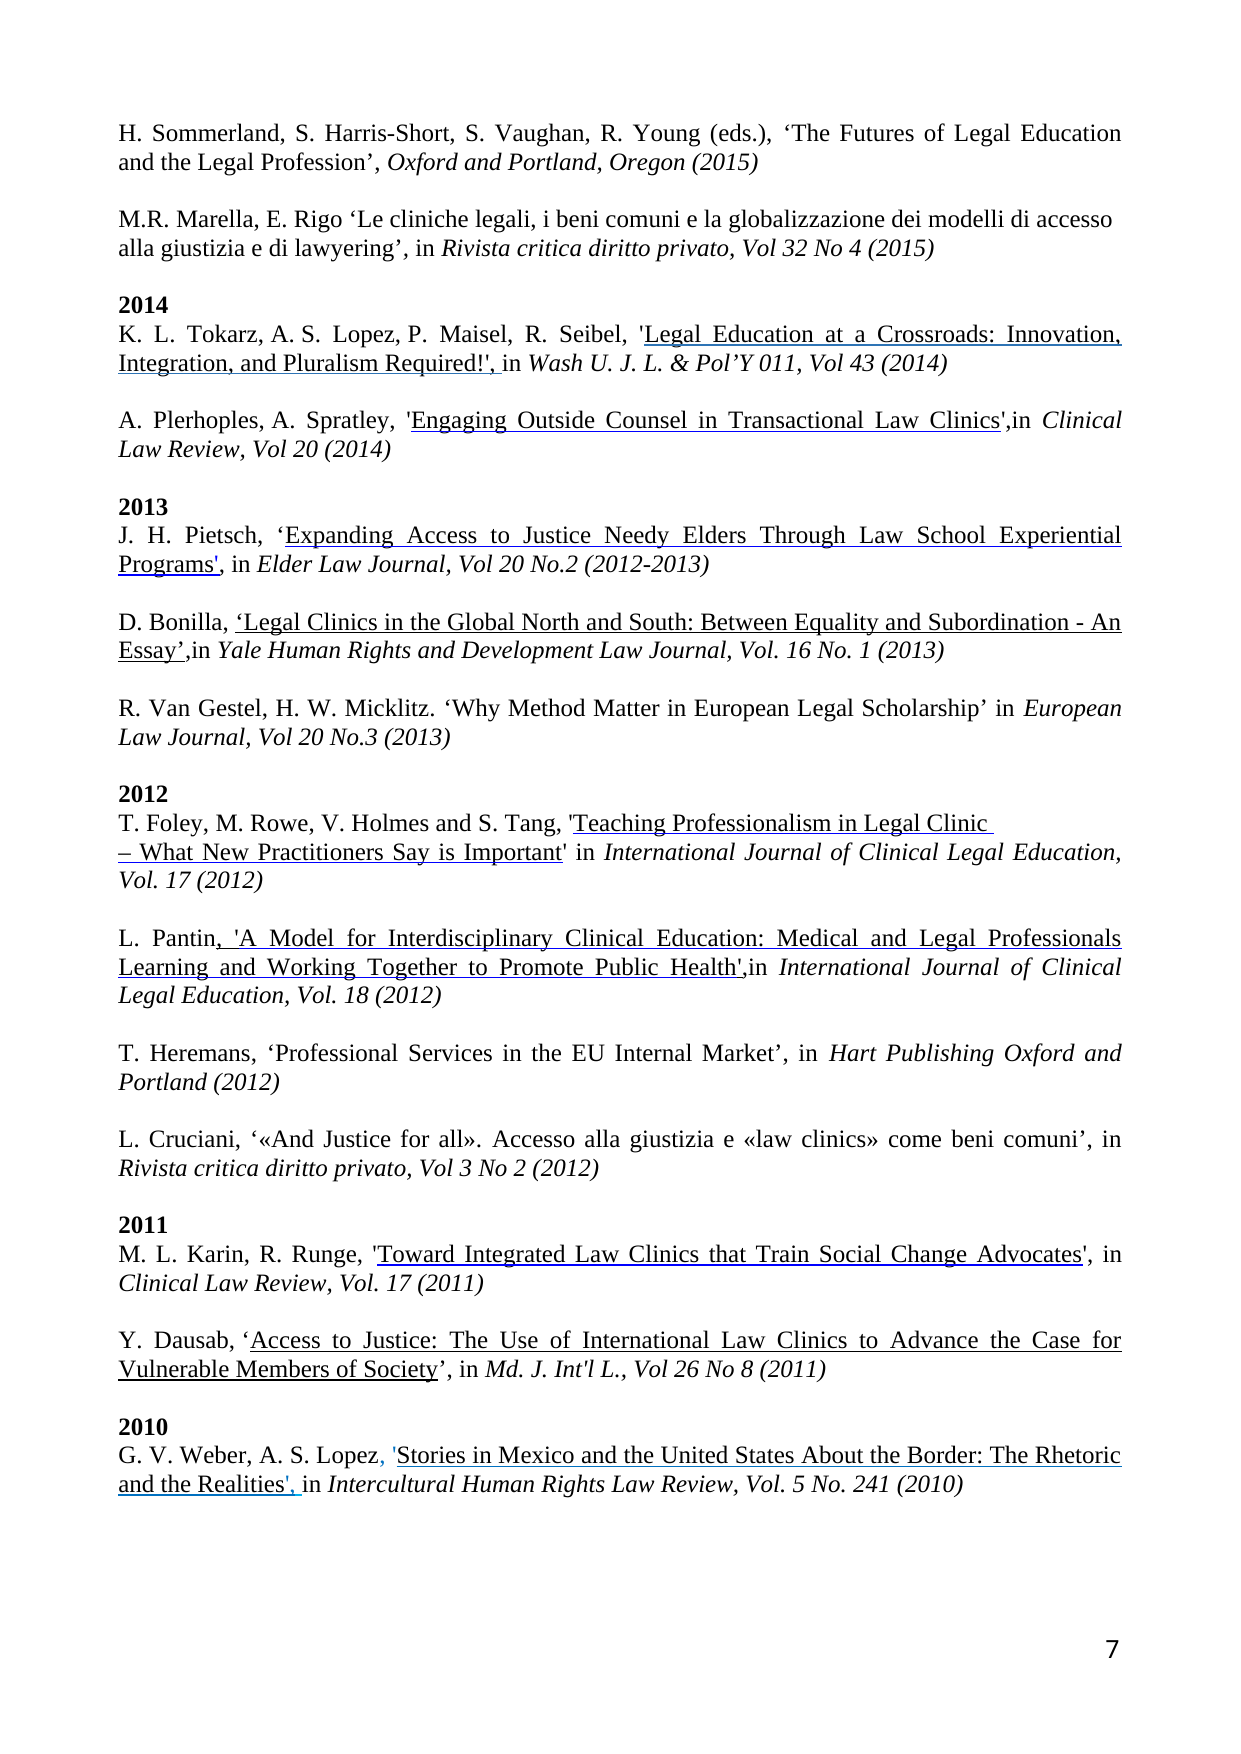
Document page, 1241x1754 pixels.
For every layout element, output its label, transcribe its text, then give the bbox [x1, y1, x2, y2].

text G. V. Weber, A. S. Lopez, 'Stories in Mexico and the United States About the Border: The Rhetoric and the Realities', in Intercultural Human Rights Law Review, Vol. 5 No. 241 (2010) [118, 1441, 1122, 1498]
text T. Heremans, ‘Professional Services in the EU Internal Market’, in Hart Publishing Oxford and Portland (2012) [118, 1038, 1122, 1096]
text 2010 [118, 1412, 1122, 1441]
text 2011 [118, 1211, 1122, 1239]
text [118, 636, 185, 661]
text D. Bonilla, ‘Legal Clinics in the Global North and South: Between Equality and Subordination - An Essay’,in Yale Human Rights and Development Law Journal, Vol. 16 No. 1 (2013) [235, 633, 1122, 664]
text L. Pantin, 'A Model for Interdisciplinary Clinical Education: Medical and Legal Professionals Learning and Working Together to Promote Public Health',in International Journal of Clinical Legal Education, Vol. 18 (2012) [118, 923, 1122, 1009]
text H. Sommerland, S. Harris-Short, S. Vaughan, R. Young (eds.), ‘The Futures of Legal Education and the Legal Profession’, Oxford and Portland, Oregon (2015) [118, 118, 1122, 176]
text Y. Dausab, ‘Access to Justice: The Use of International Law Clinics to Advance the Case for Vulnerable Members of Society’, in Md. J. Int'l L., Vol 26 No 8 (2011) [118, 1326, 1122, 1383]
text K. L. Tokarz, A. S. Lopez, P. Maisel, R. Seibel, 'Legal Education at a Crossroads: Innovation, Integration, and Pluralism Required!', in Wash U. J. L. & Pol’Y 011, Vol 43 (2014) [118, 319, 1122, 377]
text A. Plerhoples, A. Spratley, 'Engaging Outside Counsel in Transactional Law Clinics',in Clinical Law Review, Vol 20 (2014) [118, 406, 1122, 463]
text J. H. Pietsch, ‘Expanding Access to Justice Needy Elders Through Law School Experiential Programs', in Elder Law Journal, Vol 20 No.2 (2012-2013) [118, 521, 1122, 578]
text D. Bonilla, ‘Legal Clinics in the Global North and South: Between Equality and Subordination - An Essay’,in Yale Human Rights and Development Law Journal, Vol. 16 No. 1 (2013) [235, 607, 1122, 632]
text R. Van Gestel, H. W. Micklitz. ‘Why Method Matter in European Legal Scholarship’ in European Law Journal, Vol 20 No.3 (2013) [118, 693, 1122, 751]
text 2013 [118, 492, 1122, 521]
text 2014 [118, 291, 1122, 319]
text 2012 [118, 779, 1122, 808]
text – What New Practitioners Say is Important' in International Journal of Clinical Legal Education, Vol. 17 (2012) [118, 837, 1122, 894]
text L. Cruciani, ‘«And Justice for all». Accesso alla giustizia e «law clinics» come beni comuni’, in Rivista critica diritto privato, Vol 3 No 2 (2012) [118, 1124, 1122, 1182]
text M. L. Karin, R. Runge, 'Toward Integrated Law Clinics that Train Social Change Advocates', in Clinical Law Review, Vol. 17 (2011) [118, 1239, 1122, 1297]
text M.R. Marella, E. Rigo ‘Le cliniche legali, i beni comuni e la globalizzazione dei modelli di accesso alla giustizia e di lawyering’, in Rivista critica diritto privato, Vol 32 No 4 (2015) [118, 204, 1122, 262]
text T. Foley, M. Rowe, V. Holmes and S. Tang, 'Teaching Professionalism in Legal Clinic [118, 808, 1122, 837]
